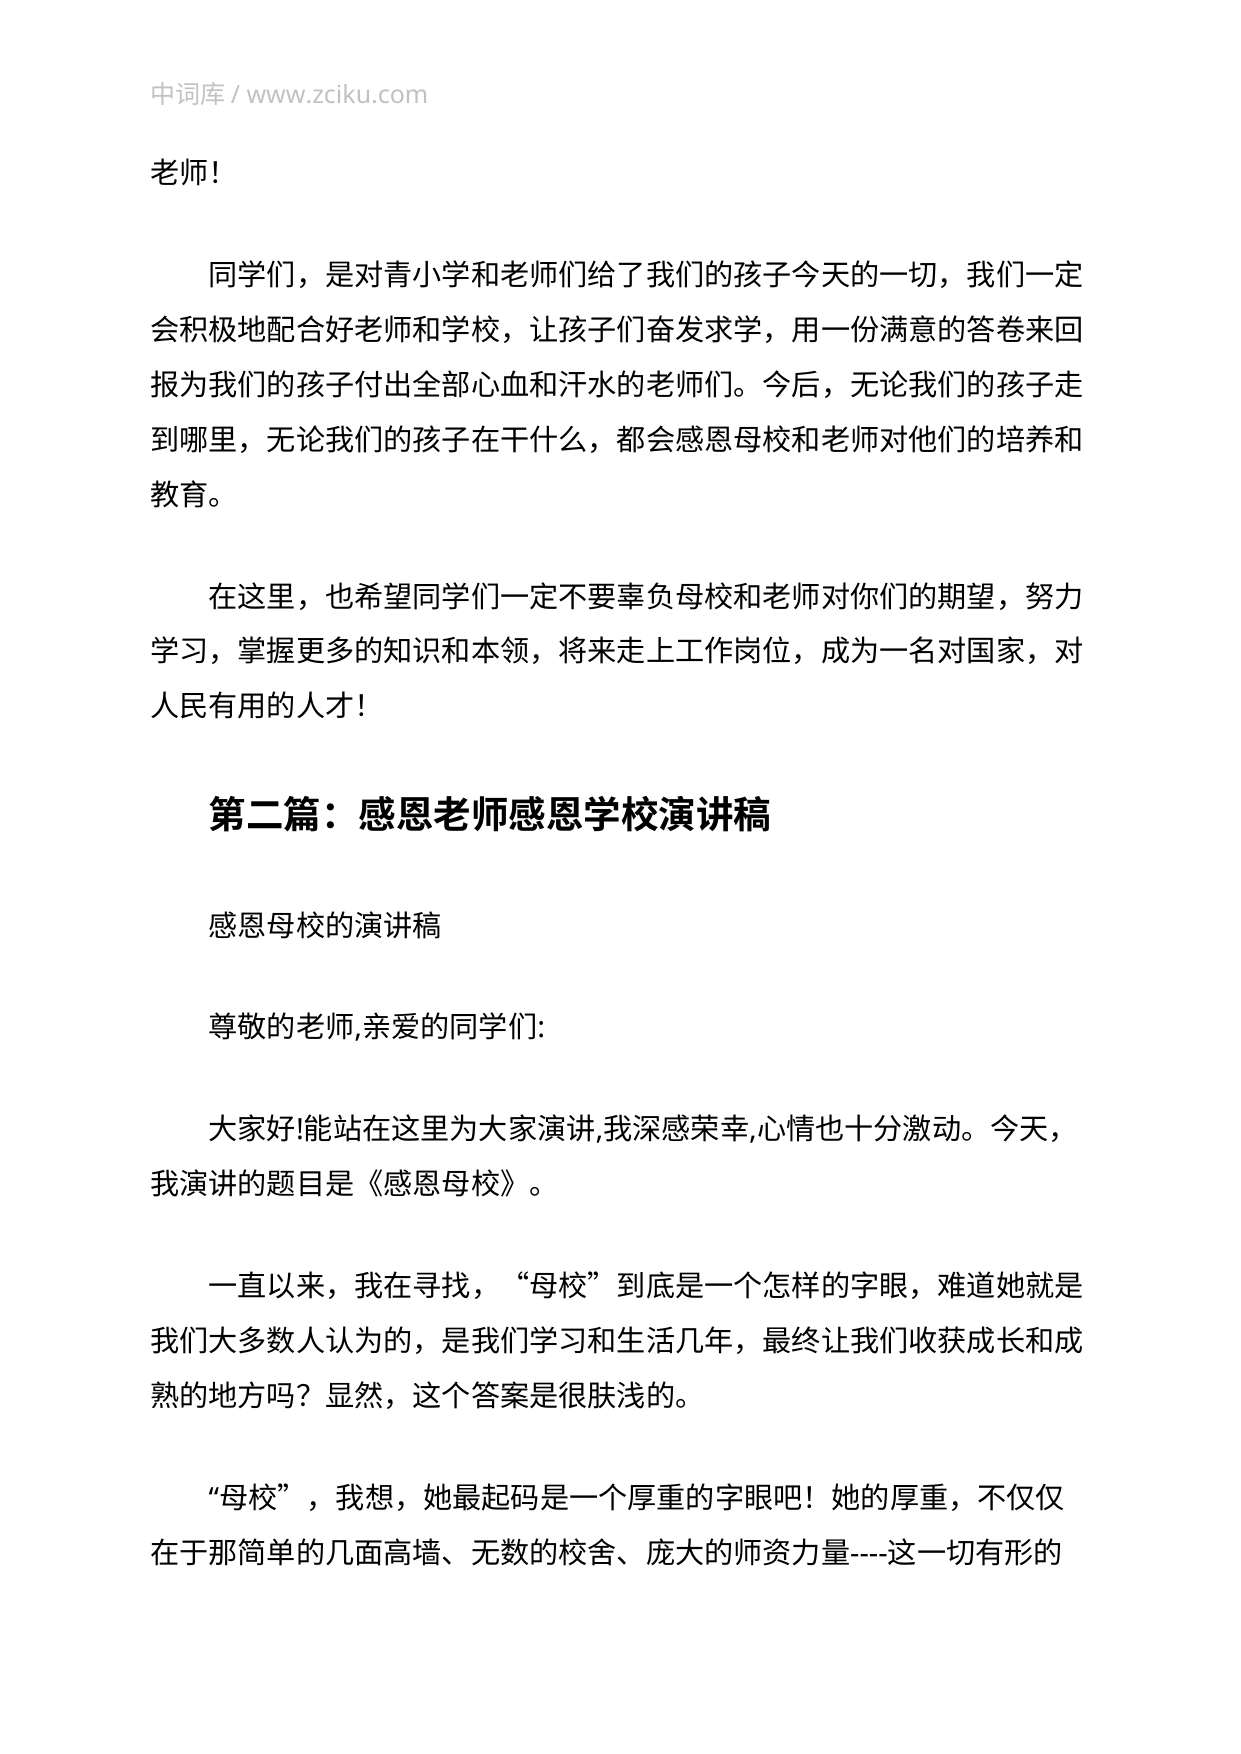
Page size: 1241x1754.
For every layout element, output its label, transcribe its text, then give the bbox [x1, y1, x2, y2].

text 大家好!能站在这里为大家演讲,我深感荣幸,心情也十分激动。今天，我演讲的题目是《感恩母校》。 [150, 1106, 1090, 1203]
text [150, 150, 1090, 192]
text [150, 1474, 1090, 1572]
text 在这里，也希望同学们一定不要辜负母校和老师对你们的期望，努力学习，掌握更多的知识和本领，将来走上工作岗位，成为一名对国家，对人民有用的人才！ [150, 573, 1090, 725]
text 第二篇：感恩老师感恩学校演讲稿 [150, 785, 1090, 839]
text 感恩母校的演讲稿 [150, 902, 1090, 944]
text 尊敬的老师,亲爱的同学们: [150, 1004, 1090, 1046]
text 同学们，是对青小学和老师们给了我们的孩子今天的一切，我们一定会积极地配合好老师和学校，让孩子们奋发求学，用一份满意的答卷来回报为我们的孩子付出全部心血和汗水的老师们。今后，无论我们的孩子走到哪里，无论我们的孩子在干什么，都会感恩母校和老师对他们的培养和教育。 [150, 252, 1090, 514]
text 一直以来，我在寻找，“母校”到底是一个怎样的字眼，难道她就是我们大多数人认为的，是我们学习和生活几年，最终让我们收获成长和成熟的地方吗？显然，这个答案是很肤浅的。 [150, 1263, 1090, 1415]
